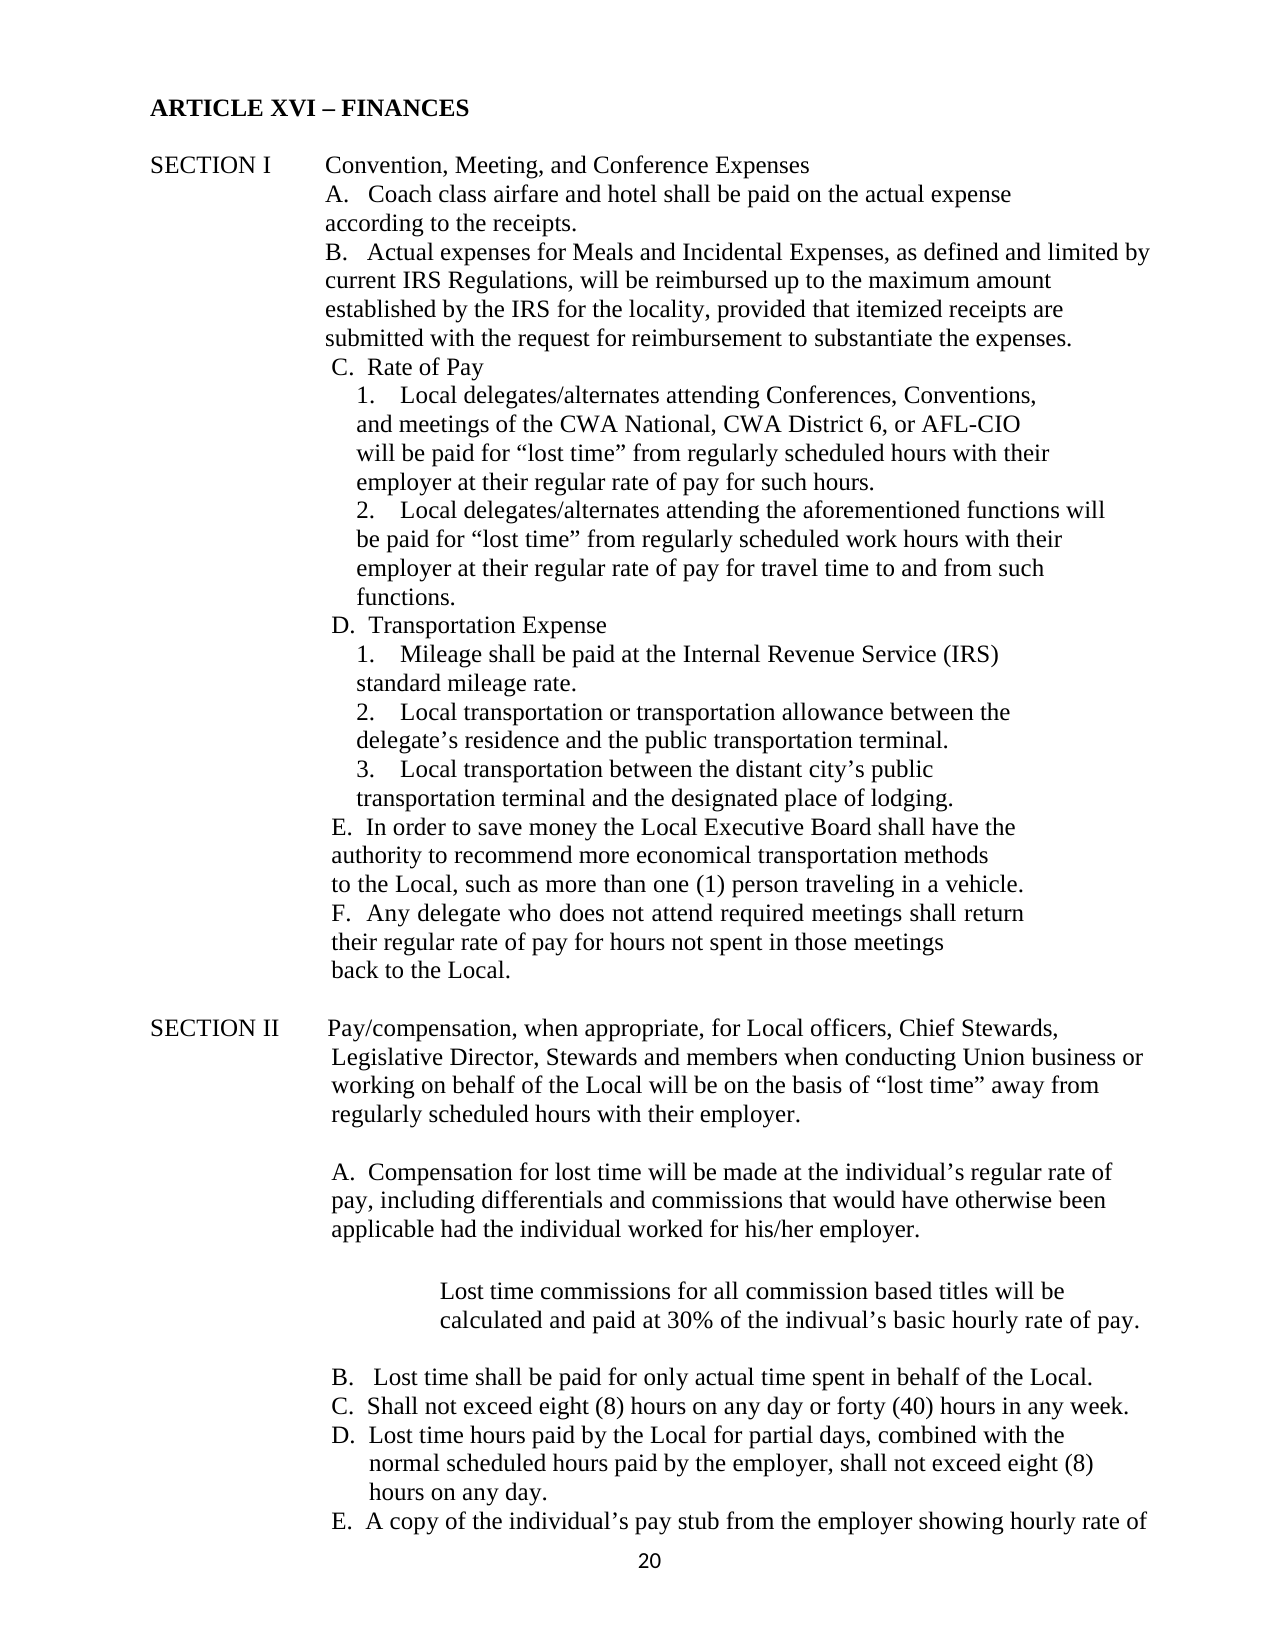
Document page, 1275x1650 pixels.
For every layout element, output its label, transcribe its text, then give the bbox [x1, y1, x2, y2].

text transportation terminal and the designated place of lodging. [356, 783, 1162, 812]
text SECTION I Convention, Meeting, and Conference Expenses [150, 150, 1162, 179]
text 2. Local transportation or transportation allowance between the [356, 697, 1162, 725]
text D. Transportation Expense [331, 611, 1162, 639]
text Lost time commissions for all commission based titles will be calculated and paid at 30% of the indivual’s basic hourly rate of pay. [439, 1276, 1162, 1333]
text C. Rate of Pay [331, 352, 1162, 380]
text 2. Local delegates/alternates attending the aforementioned functions will be paid for “lost time” from regularly scheduled work hours with their employer at their regular rate of pay for travel time to and from such functions. [356, 496, 1111, 611]
text 1. Local delegates/alternates attending Conferences, Conventions, and meetings of the CWA National, CWA District 6, or AFL-CIO will be paid for “lost time” from regularly scheduled hours with their employer at their regular rate of pay for such hours. [356, 380, 1055, 495]
text back to the Local. [331, 955, 1162, 984]
text to the Local, such as more than one (1) person traveling in a vehicle. F. Any delegate who does not attend required meetings shall return their regular rate of pay for hours not spent in those meetings [331, 869, 1024, 955]
text normal scheduled hours paid by the employer, shall not exceed eight (8) [369, 1448, 1162, 1477]
text SECTION II Pay/compensation, when appropriate, for Local officers, Chief Stewards, Legislative Director, Stewards and members when conducting Union business or working on behalf of the Local will be on the basis of “lost time” away from regularly scheduled hours with their employer. [150, 1013, 1149, 1128]
text A. Compensation for lost time will be made at the individual’s regular rate of pay, including differentials and commissions that would have otherwise been applicable had the individual worked for his/her employer. [331, 1157, 1119, 1243]
text delegate’s residence and the public transportation terminal. [356, 725, 1162, 754]
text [331, 1506, 1149, 1535]
text E. In order to save money the Local Executive Board shall have the authority to recommend more economical transportation methods [331, 812, 1021, 869]
text ARTICLE XVI – FINANCES [150, 93, 1162, 122]
text A. Coach class airfare and hotel shall be paid on the actual expense according to the receipts. [325, 179, 1018, 237]
text C. Shall not exceed eight (8) hours on any day or forty (40) hours in any week. D. Lost time hours paid by the Local for partial days, combined with the [331, 1391, 1132, 1448]
text standard mileage rate. [356, 668, 1162, 697]
text hours on any day. [369, 1477, 1162, 1506]
text B. Actual expenses for Meals and Incidental Expenses, as defined and limited by current IRS Regulations, will be reimbursed up to the maximum amount established by the IRS for the locality, provided that itemized receipts are submitted with the request for reimbursement to substantiate the expenses. [325, 237, 1156, 352]
text 3. Local transportation between the distant city’s public [356, 754, 1162, 783]
text B. Lost time shall be paid for only actual time spent in behalf of the Local. [331, 1362, 1162, 1391]
text 1. Mileage shall be paid at the Internal Revenue Service (IRS) [356, 639, 1162, 668]
